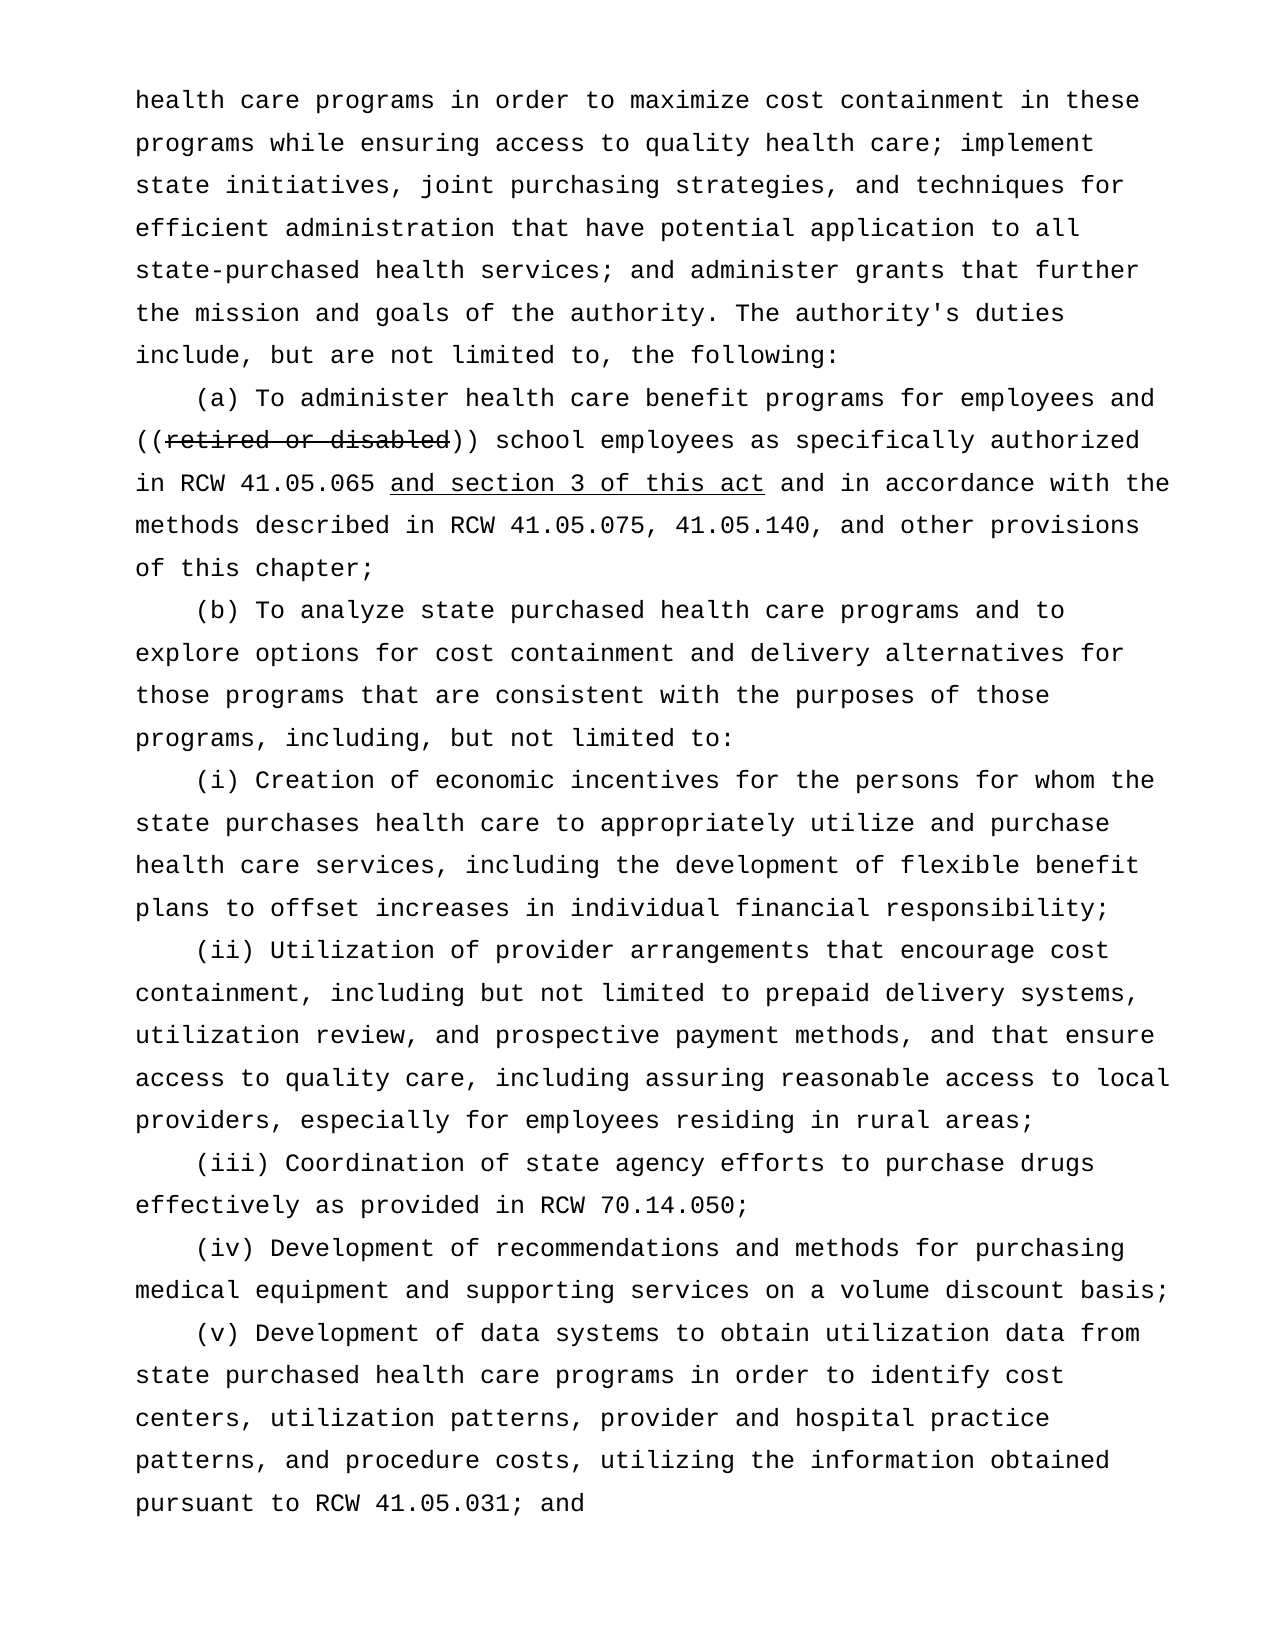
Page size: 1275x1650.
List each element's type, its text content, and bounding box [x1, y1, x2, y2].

text (i) Creation of economic incentives for the persons for whom the state purchases health care to appropriately utilize and purchase health care services, including the development of flexible benefit plans to offset increases in individual financial responsibility; [135, 755, 1170, 925]
text (iii) Coordination of state agency efforts to purchase drugs effectively as provided in RCW 70.14.050; [135, 1137, 1170, 1222]
text (ii) Utilization of provider arrangements that encourage cost containment, including but not limited to prepaid delivery systems, utilization review, and prospective payment methods, and that ensure access to quality care, including assuring reasonable access to local providers, especially for employees residing in rural areas; [135, 925, 1170, 1137]
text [135, 75, 1170, 372]
text (iv) Development of recommendations and methods for purchasing medical equipment and supporting services on a volume discount basis; [135, 1222, 1170, 1307]
text (v) Development of data systems to obtain utilization data from state purchased health care programs in order to identify cost centers, utilization patterns, provider and hospital practice patterns, and procedure costs, utilizing the information obtained pursuant to RCW 41.05.031; and [135, 1307, 1170, 1520]
text (b) To analyze state purchased health care programs and to explore options for cost containment and delivery alternatives for those programs that are consistent with the purposes of those programs, including, but not limited to: [135, 585, 1170, 755]
text (a) To administer health care benefit programs for employees and ((retired or disabled)) school employees as specifically authorized in RCW 41.05.065 and section 3 of this act and in accordance with the methods described in RCW 41.05.075, 41.05.140, and other provisions of this chapter; [135, 372, 1170, 585]
